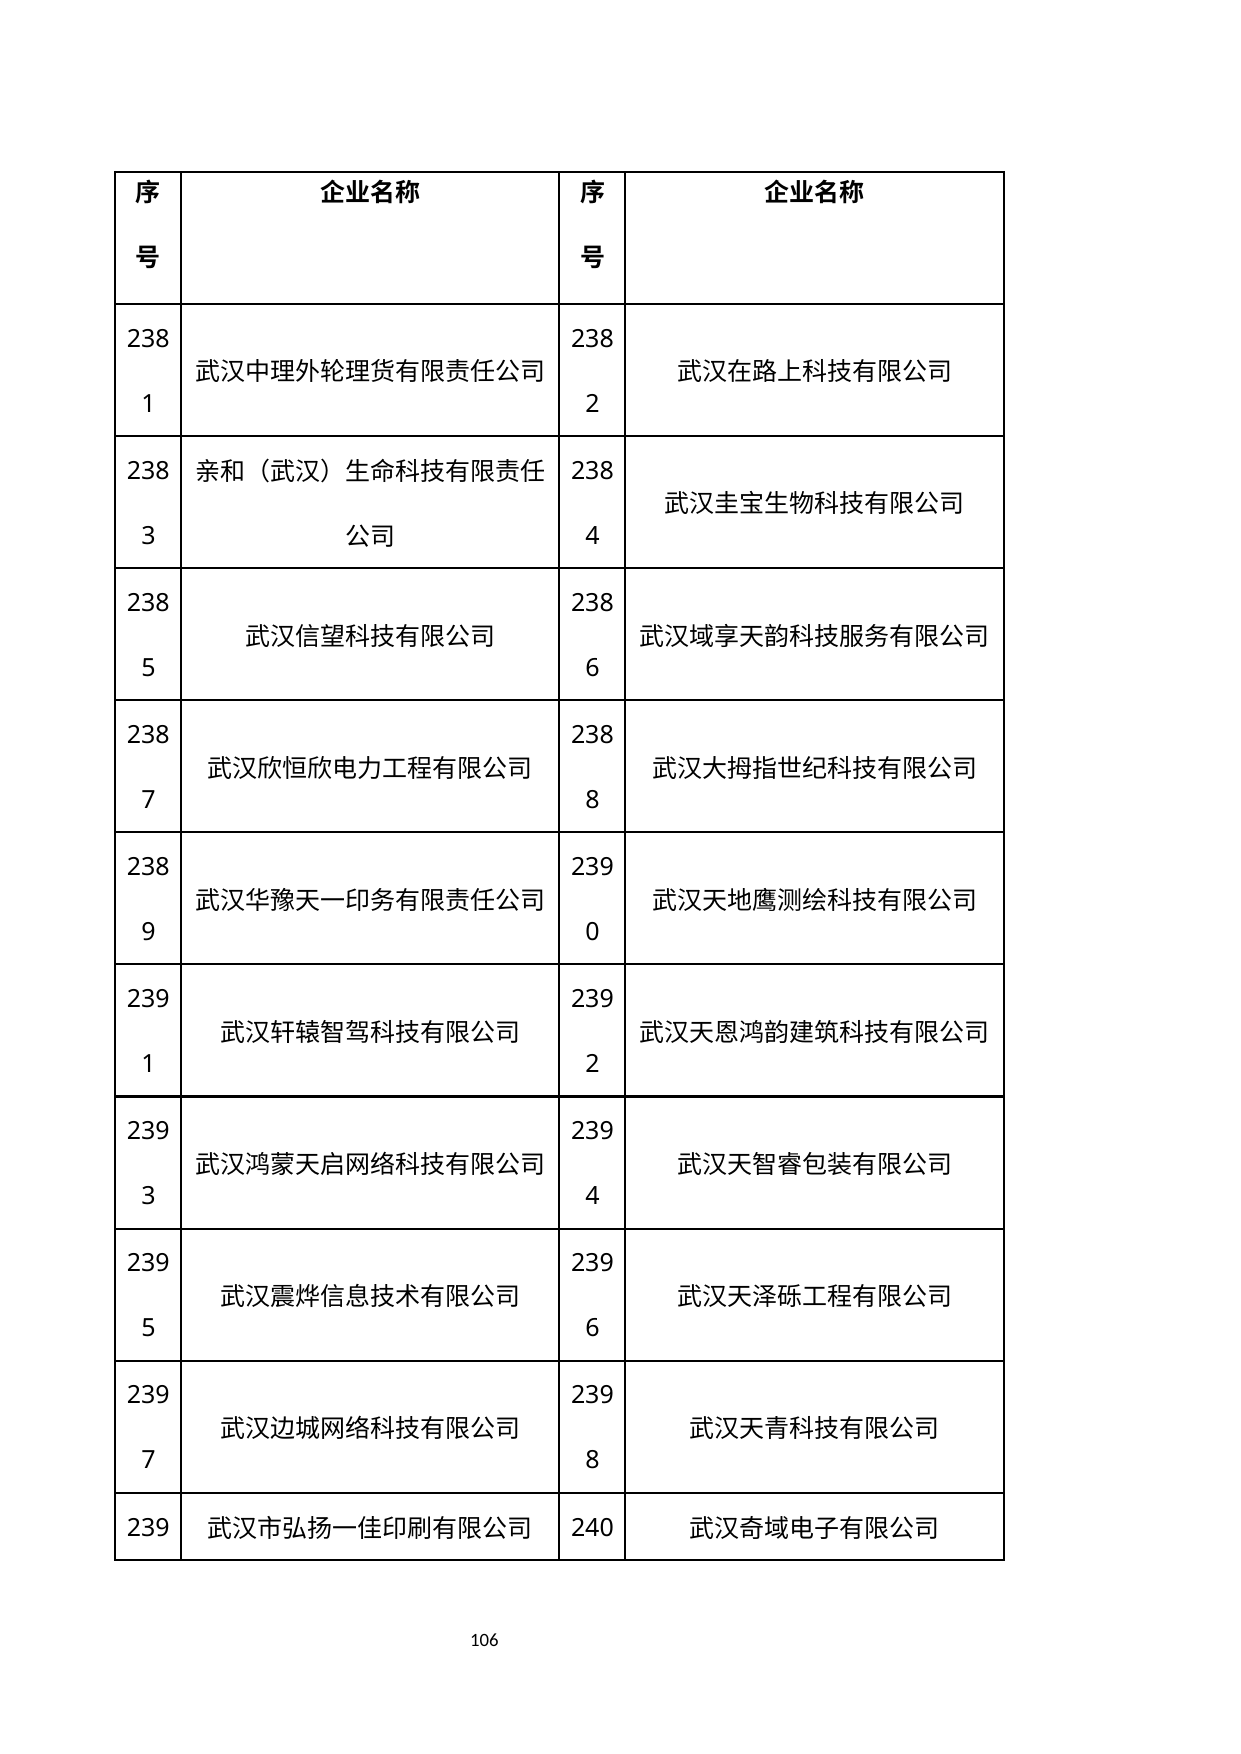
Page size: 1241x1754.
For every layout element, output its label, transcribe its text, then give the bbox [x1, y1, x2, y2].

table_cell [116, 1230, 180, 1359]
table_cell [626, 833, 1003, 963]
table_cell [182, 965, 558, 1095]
table_header 企业名称 [182, 173, 558, 303]
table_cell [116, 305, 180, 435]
table_header 序号 [116, 173, 180, 303]
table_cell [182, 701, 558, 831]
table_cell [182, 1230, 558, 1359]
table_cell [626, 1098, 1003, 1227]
table_header 企业名称 [626, 173, 1003, 303]
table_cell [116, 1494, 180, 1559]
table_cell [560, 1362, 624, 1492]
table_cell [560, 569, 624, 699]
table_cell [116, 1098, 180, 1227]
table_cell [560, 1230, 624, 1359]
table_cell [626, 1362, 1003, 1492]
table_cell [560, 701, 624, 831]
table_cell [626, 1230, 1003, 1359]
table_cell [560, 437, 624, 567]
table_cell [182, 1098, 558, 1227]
table_header 序号 [560, 173, 624, 303]
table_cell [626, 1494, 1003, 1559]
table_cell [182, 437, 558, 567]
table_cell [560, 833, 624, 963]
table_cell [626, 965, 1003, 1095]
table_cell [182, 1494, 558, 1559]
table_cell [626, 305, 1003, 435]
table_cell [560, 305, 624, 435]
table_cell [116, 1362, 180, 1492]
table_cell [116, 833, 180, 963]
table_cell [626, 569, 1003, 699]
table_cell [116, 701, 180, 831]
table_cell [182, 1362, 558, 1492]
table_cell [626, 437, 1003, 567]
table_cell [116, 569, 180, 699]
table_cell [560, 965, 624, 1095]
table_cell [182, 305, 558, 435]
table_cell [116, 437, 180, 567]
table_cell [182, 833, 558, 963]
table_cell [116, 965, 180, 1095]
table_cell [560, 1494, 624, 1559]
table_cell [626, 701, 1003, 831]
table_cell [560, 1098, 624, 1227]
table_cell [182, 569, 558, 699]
